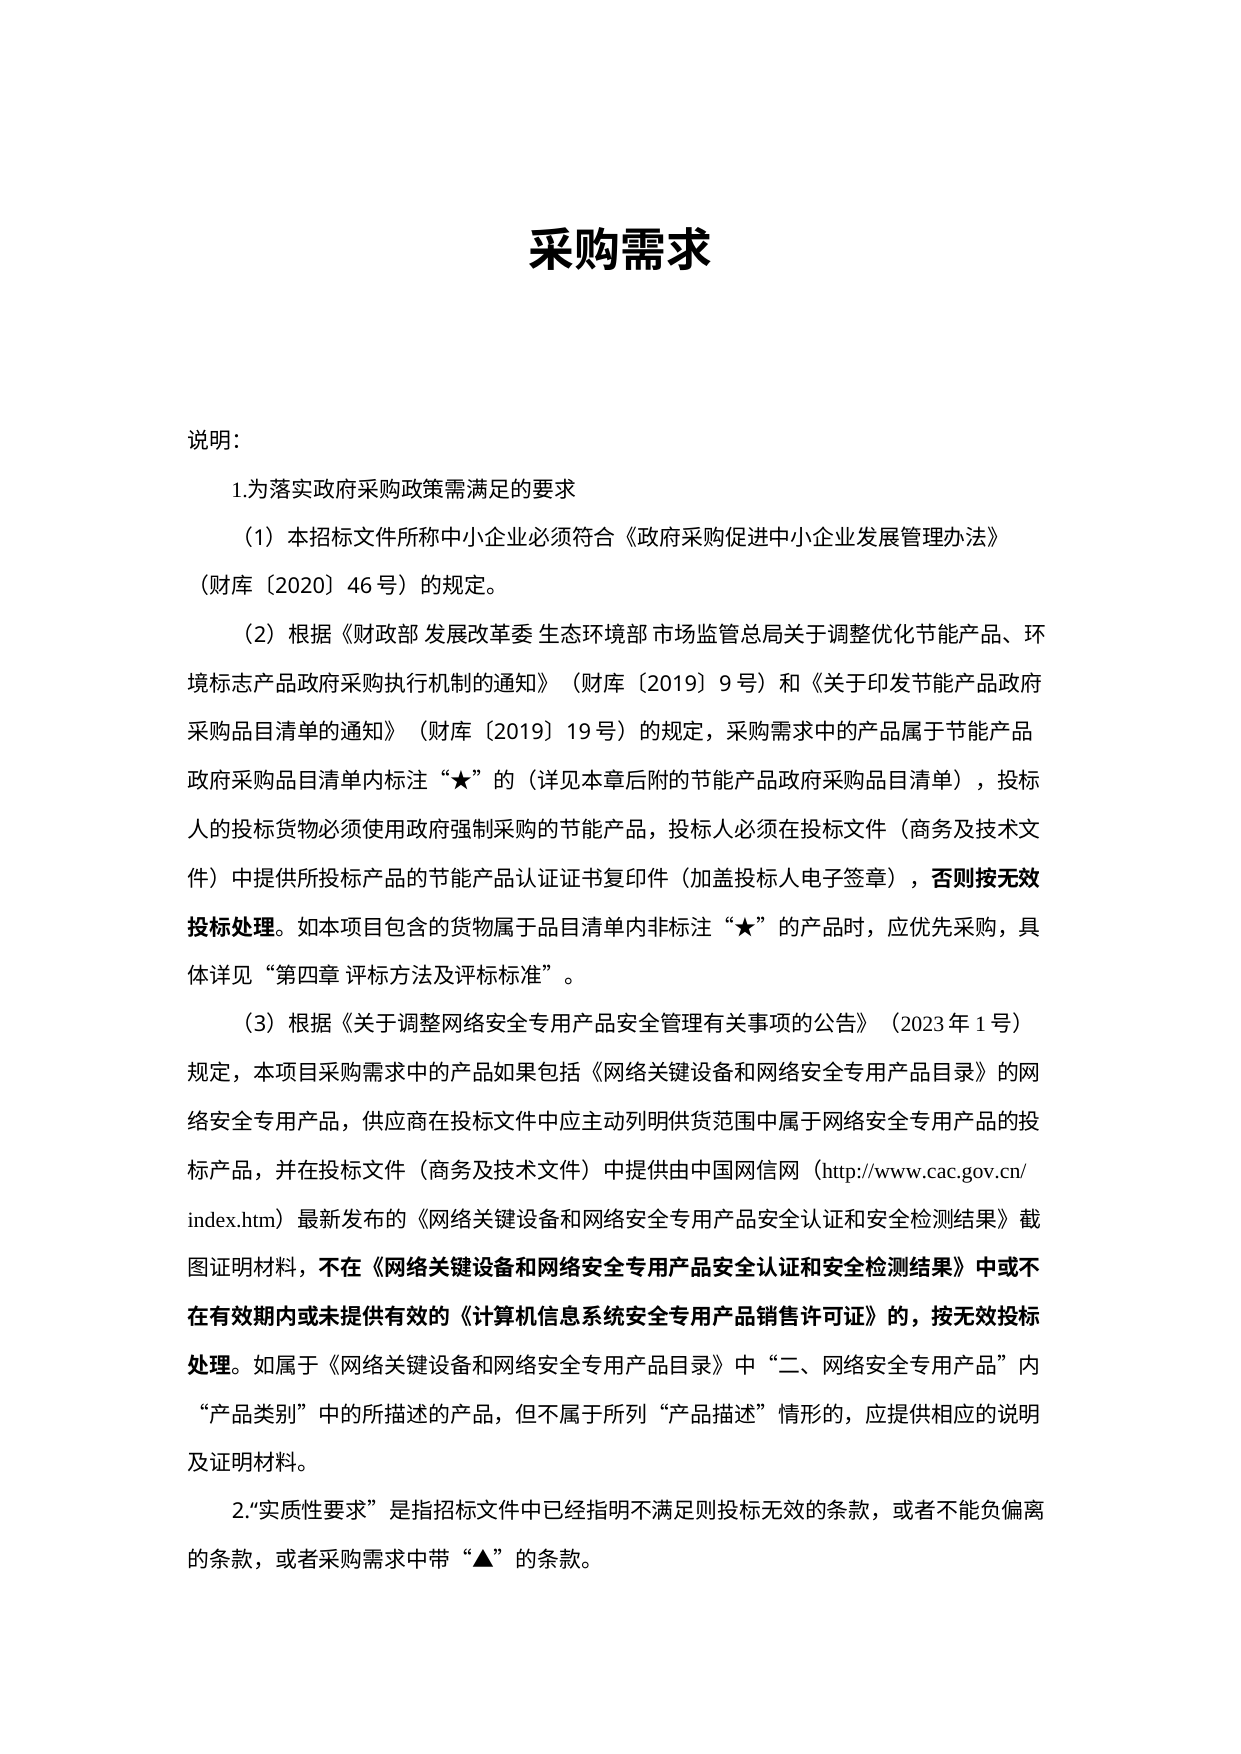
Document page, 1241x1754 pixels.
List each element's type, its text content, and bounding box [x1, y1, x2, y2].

text 说明： [187, 423, 1053, 455]
subtitle 采购需求 [187, 197, 1053, 295]
text （2）根据《财政部 发展改革委 生态环境部 市场监管总局关于调整优化节能产品、环境标志产品政府采购执行机制的通知》（财库〔2019〕9号）和《关于印发节能产品政府采购品目清单的通知》（财库〔2019〕19号）的规定，采购需求中的产品属于节能产品政府采购品目清单内标注“★”的（详见本章后附的节能产品政府采购品目清单），投标人的投标货物必须使用政府强制采购的节能产品，投标人必须在投标文件（商务及技术文件）中提供所投标产品的节能产品认证证书复印件（加盖投标人电子签章），否则按无效投标处理。如本项目包含的货物属于品目清单内非标注“★”的产品时，应优先采购，具体详见“第四章 评标方法及评标标准”。 [187, 617, 1053, 990]
text （3）根据《关于调整网络安全专用产品安全管理有关事项的公告》（2023年1号）规定，本项目采购需求中的产品如果包括《网络关键设备和网络安全专用产品目录》的网络安全专用产品，供应商在投标文件中应主动列明供货范围中属于网络安全专用产品的投标产品，并在投标文件（商务及技术文件）中提供由中国网信网（http://www.cac.gov.cn/index.htm）最新发布的《网络关键设备和网络安全专用产品安全认证和安全检测结果》截图证明材料，不在《网络关键设备和网络安全专用产品安全认证和安全检测结果》中或不在有效期内或未提供有效的《计算机信息系统安全专用产品销售许可证》的，按无效投标处理。如属于《网络关键设备和网络安全专用产品目录》中“二、网络安全专用产品”内“产品类别”中的所描述的产品，但不属于所列“产品描述”情形的，应提供相应的说明及证明材料。 [187, 1006, 1053, 1477]
text 2.“实质性要求”是指招标文件中已经指明不满足则投标无效的条款，或者不能负偏离的条款，或者采购需求中带“▲”的条款。 [187, 1493, 1053, 1574]
text 1.为落实政府采购政策需满足的要求 [187, 471, 1053, 504]
text （1）本招标文件所称中小企业必须符合《政府采购促进中小企业发展管理办法》（财库〔2020〕46号）的规定。 [187, 519, 1053, 601]
